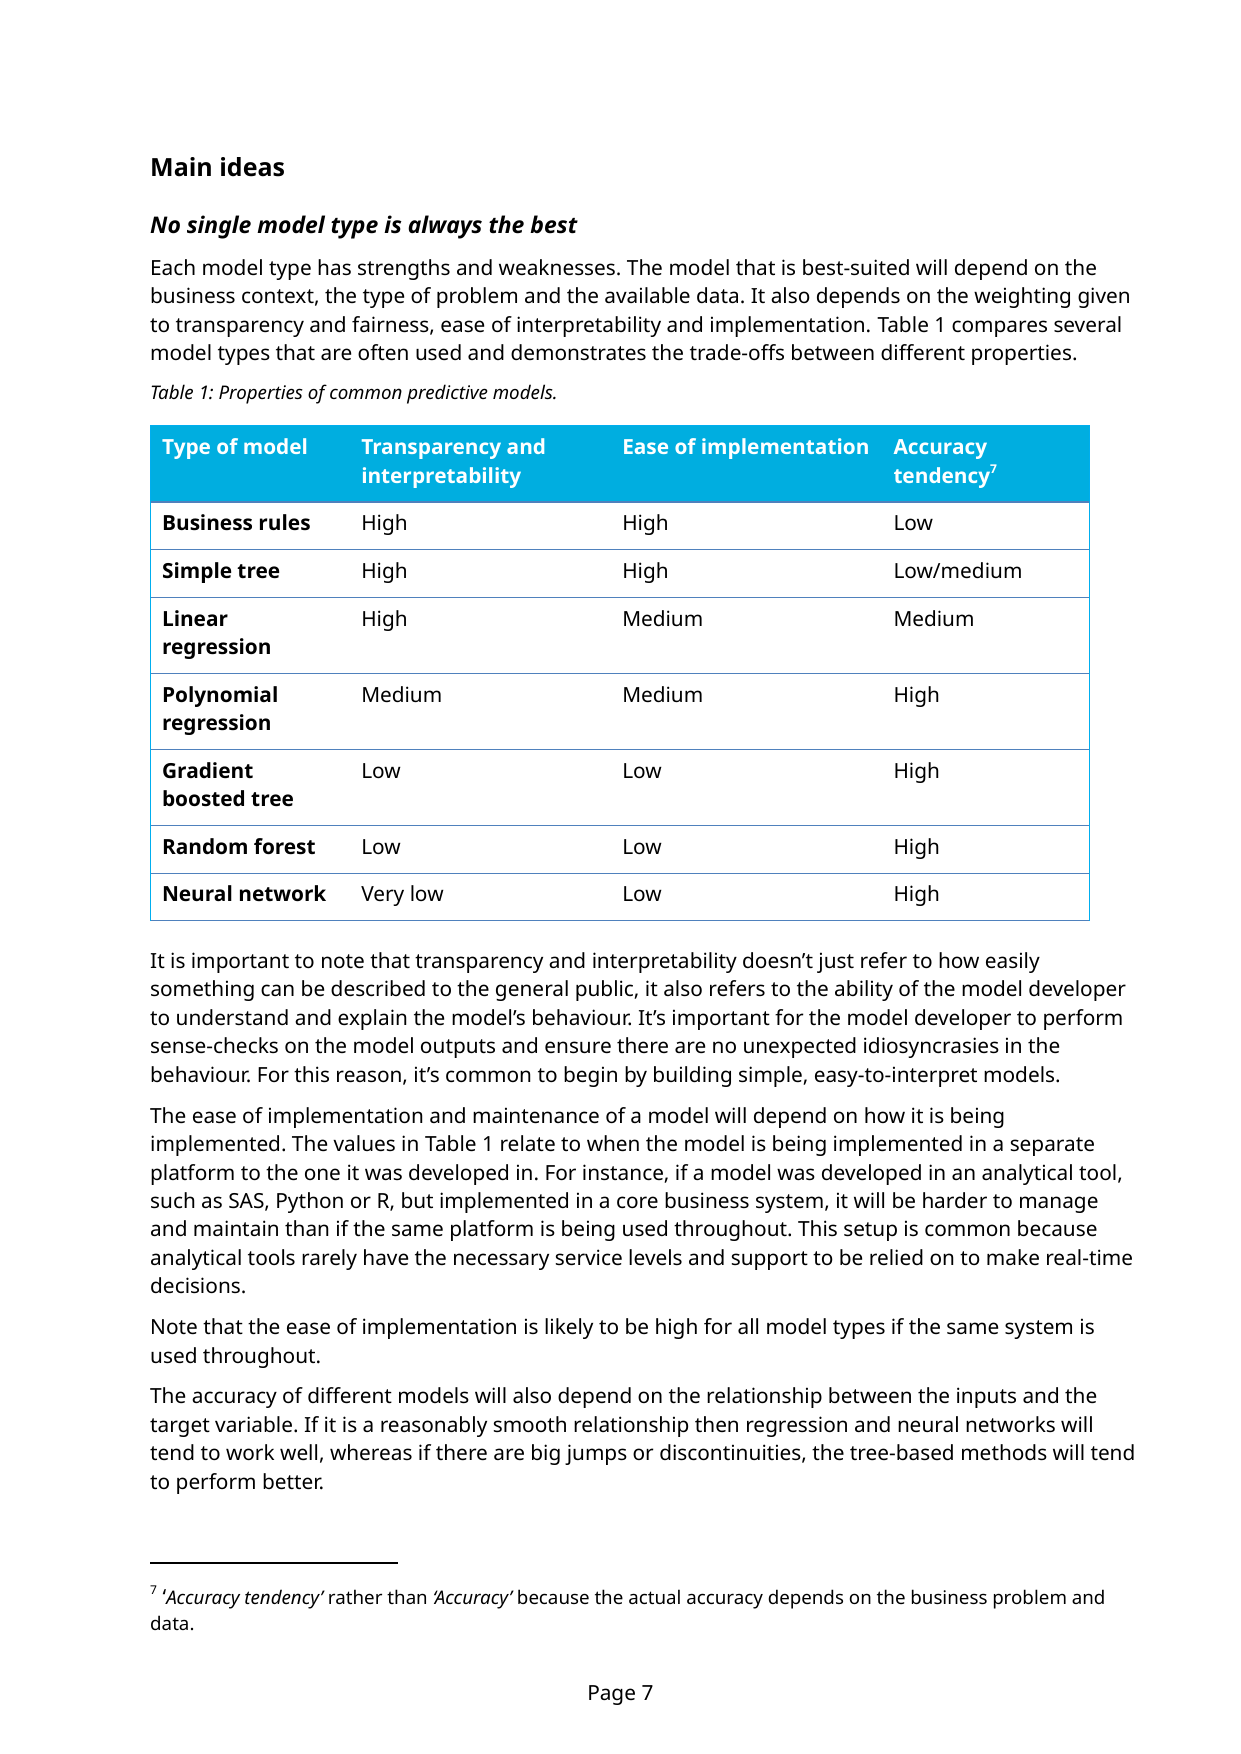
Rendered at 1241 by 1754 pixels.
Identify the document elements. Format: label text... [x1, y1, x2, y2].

table_header Transparency and interpretability [350, 426, 611, 501]
text The accuracy of different models will also depend on the relationship between the inputs and the target variable. If it is a reasonably smooth relationship then regression and neural networks will tend to work well, whereas if there are big jumps or discontinuities, the tree-based methods will tend to perform better. [150, 1382, 1137, 1495]
subtitle No single model type is always the best [150, 209, 1137, 240]
table_cell Gradient boosted tree [151, 750, 350, 825]
table_cell Polynomial regression [151, 674, 350, 749]
table_cell Medium [611, 674, 882, 749]
table_cell High [882, 674, 1089, 749]
table_cell Low [882, 503, 1089, 549]
table_cell Simple tree [151, 550, 350, 597]
table_cell High [350, 550, 611, 597]
text The ease of implementation and maintenance of a model will depend on how it is being implemented. The values in Table 1 relate to when the model is being implemented in a separate platform to the one it was developed in. For instance, if a model was developed in an analytical tool, such as SAS, Python or R, but implemented in a core business system, it will be harder to manage and maintain than if the same platform is being used throughout. This setup is common because analytical tools rarely have the necessary service levels and support to be relied on to make real-time decisions. [150, 1101, 1137, 1300]
table_cell Low [350, 826, 611, 872]
table_header Accuracy tendency [882, 426, 1089, 501]
table_cell High [350, 503, 611, 549]
text Table 1: Properties of common predictive models. [150, 379, 1036, 404]
table_cell Linear regression [151, 598, 350, 673]
text Note that the ease of implementation is likely to be high for all model types if the same system is used throughout. [150, 1312, 1137, 1369]
subtitle Main ideas [150, 150, 1137, 184]
table_header Ease of implementation [611, 426, 882, 501]
table_cell Business rules [151, 503, 350, 549]
table_cell Low/medium [882, 550, 1089, 597]
table_cell High [882, 750, 1089, 825]
table_cell Very low [350, 874, 611, 920]
table_cell Low [611, 750, 882, 825]
table_cell Medium [882, 598, 1089, 673]
table_cell Neural network [151, 874, 350, 920]
table_cell Medium [611, 598, 882, 673]
table_cell High [611, 503, 882, 549]
table_cell Random forest [151, 826, 350, 872]
table_cell Low [611, 874, 882, 920]
table_cell Low [611, 826, 882, 872]
table_header Type of model [151, 426, 350, 501]
table_cell High [882, 826, 1089, 872]
table_cell High [611, 550, 882, 597]
text Each model type has strengths and weaknesses. The model that is best-suited will depend on the business context, the type of problem and the available data. It also depends on the weighting given to transparency and fairness, ease of interpretability and implementation. Table 1 compares several model types that are often used and demonstrates the trade-offs between different properties. [150, 253, 1137, 367]
table_cell High [350, 598, 611, 673]
text It is important to note that transparency and interpretability doesn’t just refer to how easily something can be described to the general public, it also refers to the ability of the model developer to understand and explain the model’s behaviour. It’s important for the model developer to perform sense-checks on the model outputs and ensure there are no unexpected idiosyncrasies in the behaviour. For this reason, it’s common to begin by building simple, easy-to-interpret models. [150, 946, 1137, 1088]
table_cell Low [350, 750, 611, 825]
table_cell High [882, 874, 1089, 920]
table_cell Medium [350, 674, 611, 749]
